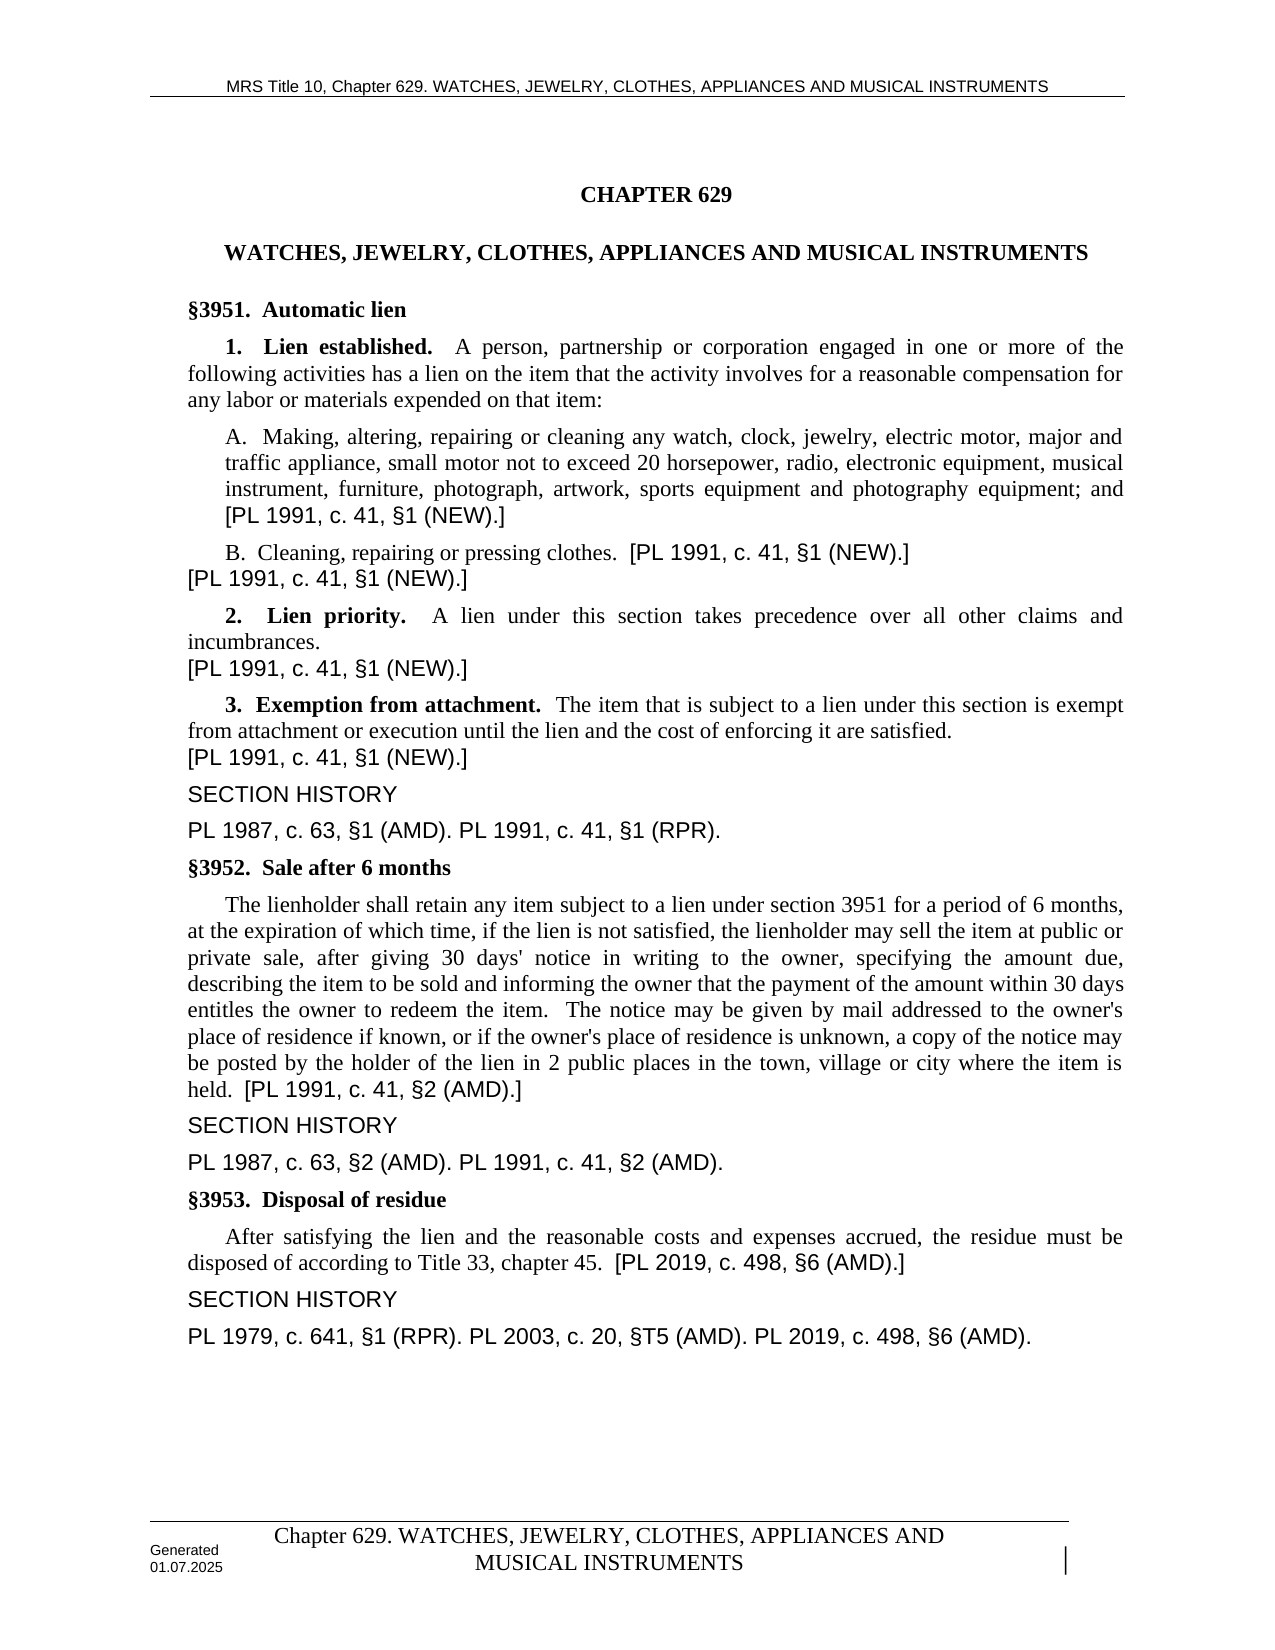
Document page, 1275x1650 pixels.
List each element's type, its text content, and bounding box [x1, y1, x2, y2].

text The lienholder shall retain any item subject to a lien under section 3951 for a period of 6 months, at the expiration of which time, if the lien is not satisfied, the lienholder may sell the item at public or private sale, after giving 30 days' notice in writing to the owner, specifying the amount due, describing the item to be sold and informing the owner that the payment of the amount within 30 days entitles the owner to redeem the item. The notice may be given by mail addressed to the owner's place of residence if known, or if the owner's place of residence is unknown, a copy of the notice may be posted by the holder of the lien in 2 public places in the town, village or city where the item is held. [PL 1991, c. 41, §2 (AMD).] [187, 891, 1125, 1102]
text PL 1987, c. 63, §1 (AMD). PL 1991, c. 41, §1 (RPR). [187, 817, 1125, 844]
text 1. Lien established. A person, partnership or corporation engaged in one or more of the following activities has a lien on the item that the activity involves for a reasonable compensation for any labor or materials expended on that item: [187, 333, 1125, 412]
text 2. Lien priority. A lien under this section takes precedence over all other claims and incumbrances. [187, 602, 1125, 654]
text SECTION HISTORY [187, 1112, 1125, 1139]
text PL 1979, c. 641, §1 (RPR). PL 2003, c. 20, §T5 (AMD). PL 2019, c. 498, §6 (AMD). [187, 1323, 1125, 1349]
text B. Cleaning, repairing or pressing clothes. [PL 1991, c. 41, §1 (NEW).] [225, 538, 1125, 565]
text [PL 1991, c. 41, §1 (NEW).] [187, 565, 1125, 591]
text [PL 1991, c. 41, §1 (NEW).] [187, 744, 1125, 770]
text SECTION HISTORY [187, 781, 1125, 807]
text [PL 1991, c. 41, §1 (NEW).] [187, 654, 1125, 681]
text §3952. Sale after 6 months [187, 854, 1125, 881]
text WATCHES, JEWELRY, CLOTHES, APPLIANCES AND MUSICAL INSTRUMENTS [187, 239, 1125, 265]
text A. Making, altering, repairing or cleaning any watch, clock, jewelry, electric motor, major and traffic appliance, small motor not to exceed 20 horsepower, radio, electronic equipment, musical instrument, furniture, photograph, artwork, sports equipment and photography equipment; and [PL 1991, c. 41, §1 (NEW).] [225, 423, 1125, 528]
text SECTION HISTORY [187, 1286, 1125, 1312]
text CHAPTER 629 [187, 181, 1125, 208]
text After satisfying the lien and the reasonable costs and expenses accrued, the residue must be disposed of according to Title 33, chapter 45. [PL 2019, c. 498, §6 (AMD).] [187, 1223, 1125, 1276]
text PL 1987, c. 63, §2 (AMD). PL 1991, c. 41, §2 (AMD). [187, 1149, 1125, 1176]
text 3. Exemption from attachment. The item that is subject to a lien under this section is exempt from attachment or execution until the lien and the cost of enforcing it are satisfied. [187, 691, 1125, 744]
text §3951. Automatic lien [187, 296, 1125, 323]
text §3953. Disposal of residue [187, 1186, 1125, 1212]
